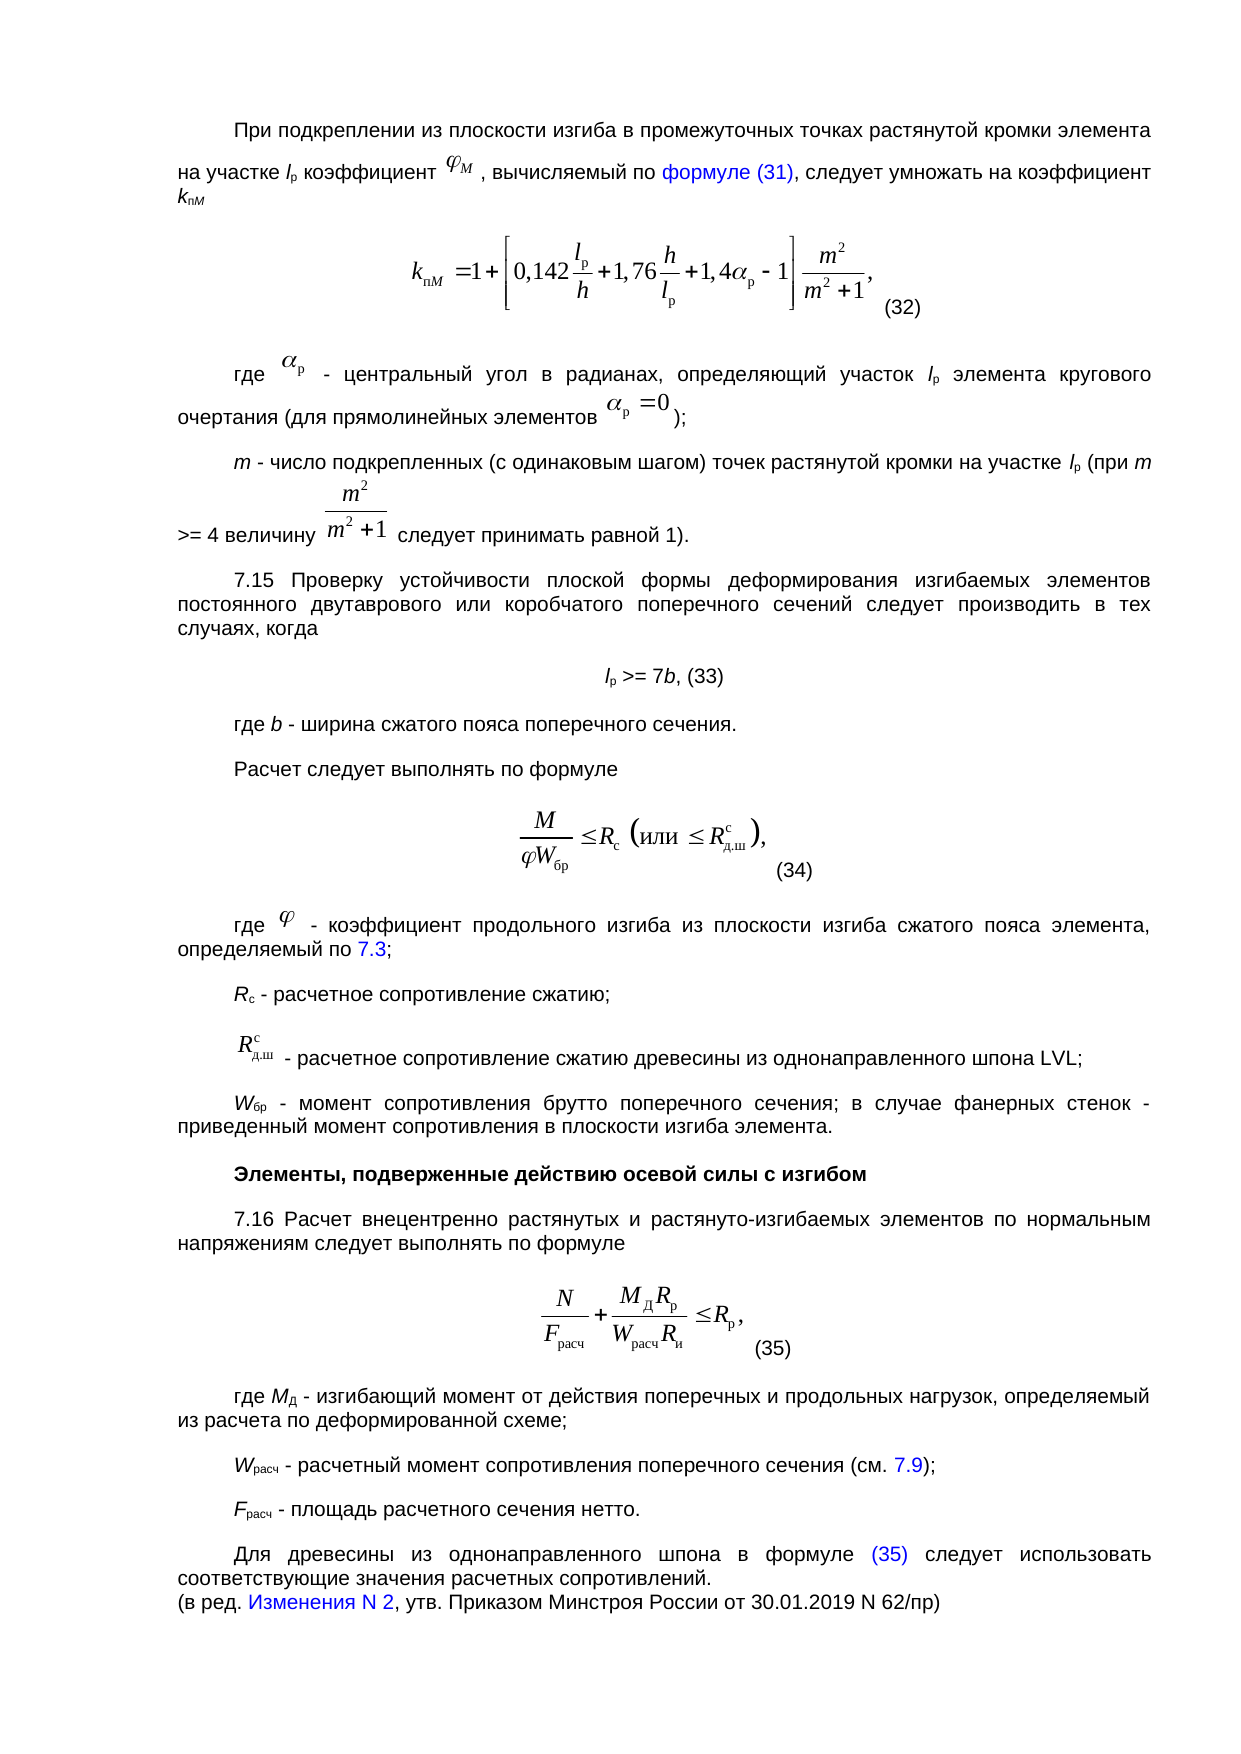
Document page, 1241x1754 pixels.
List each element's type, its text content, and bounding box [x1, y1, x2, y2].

text где MД - изгибающий момент от действия поперечных и продольных нагрузок, определяемый из расчета по деформированной схеме; [177, 1384, 1152, 1432]
text (35) [177, 1279, 1152, 1360]
text Расчет следует выполнять по формуле [177, 756, 1152, 780]
text (34) [177, 804, 1152, 882]
text - расчетное сопротивление сжатию древесины из однонаправленного шпона LVL; [177, 1026, 1152, 1069]
text где - коэффициент продольного изгиба из плоскости изгиба сжатого пояса элемента, определяемый по 7.3; [177, 906, 1152, 961]
text Fрасч - площадь расчетного сечения нетто. [177, 1497, 1152, 1521]
text 7.16 Расчет внецентренно растянутых и растянуто-изгибаемых элементов по нормальным напряжениям следует выполнять по формуле [177, 1207, 1152, 1255]
text Для древесины из однонаправленного шпона в формуле (35) следует использовать соответствующие значения расчетных сопротивлений. [177, 1542, 1152, 1590]
text где b - ширина сжатого пояса поперечного сечения. [177, 712, 1152, 736]
text Rс - расчетное сопротивление сжатию; [177, 982, 1152, 1006]
text где - центральный угол в радианах, определяющий участок lр элемента кругового очертания (для прямолинейных элементов ); [177, 343, 1152, 429]
title Элементы, подверженные действию осевой силы с изгибом [177, 1162, 1152, 1186]
text m - число подкрепленных (с одинаковым шагом) точек растянутой кромки на участке lр (при m >= 4 величину следует принимать равной 1). [177, 450, 1152, 547]
text lр >= 7b, (33) [177, 664, 1152, 688]
text Wбр - момент сопротивления брутто поперечного сечения; в случае фанерных стенок - приведенный момент сопротивления в плоскости изгиба элемента. [177, 1090, 1152, 1138]
text (в ред. Изменения N 2, утв. Приказом Минстроя России от 30.01.2019 N 62/пр) [177, 1590, 1152, 1614]
text 7.15 Проверку устойчивости плоской формы деформирования изгибаемых элементов постоянного двутаврового или коробчатого поперечного сечений следует производить в тех случаях, когда [177, 568, 1152, 640]
text (32) [177, 232, 1152, 319]
text При подкреплении из плоскости изгиба в промежуточных точках растянутой кромки элемента на участке lр коэффициент , вычисляемый по формуле (31), следует умножать на коэффициент kпM [177, 118, 1152, 208]
text Wрасч - расчетный момент сопротивления поперечного сечения (см. 7.9); [177, 1452, 1152, 1476]
